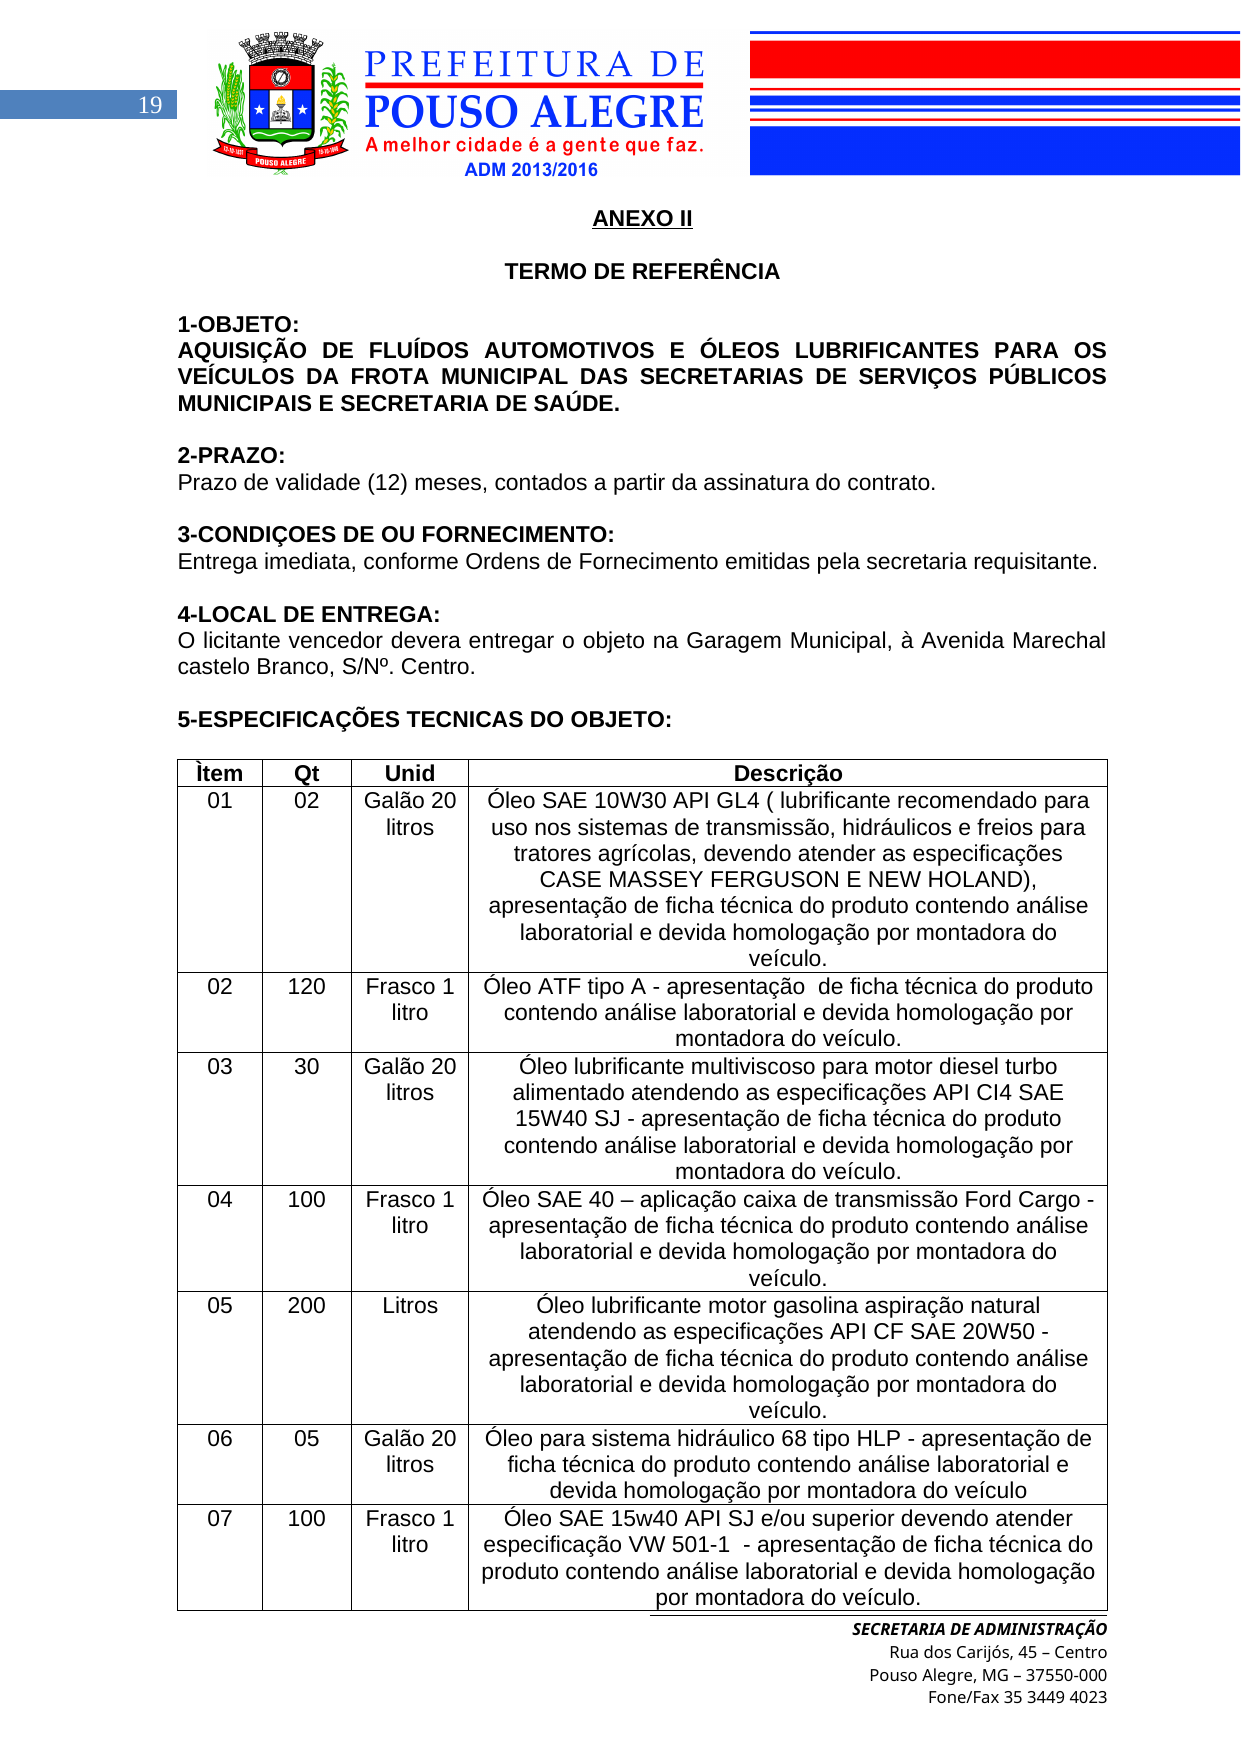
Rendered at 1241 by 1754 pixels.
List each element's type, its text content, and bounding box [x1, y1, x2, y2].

text Entrega imediata, conforme Ordens de Fornecimento emitidas pela secretaria requisitante. [177, 548, 1107, 574]
table_cell 100 [263, 1505, 351, 1610]
table_cell 03 [178, 1053, 262, 1184]
table_cell Frasco 1 litro [352, 1505, 468, 1610]
text Prazo de validade (12) meses, contados a partir da assinatura do contrato. [177, 469, 1107, 495]
table_cell Óleo lubrificante motor gasolina aspiração natural atendendo as especificações API CF SAE 20W50 - apresentação de ficha técnica do produto contendo análise laboratorial e devida homologação por montadora do veículo. [469, 1292, 1107, 1424]
table_cell Óleo SAE 40 – aplicação caixa de transmissão Ford Cargo - apresentação de ficha técnica do produto contendo análise laboratorial e devida homologação por montadora do veículo. [469, 1186, 1107, 1291]
table_header Unid [352, 760, 468, 786]
table_cell Óleo ATF tipo A - apresentação de ficha técnica do produto contendo análise laboratorial e devida homologação por montadora do veículo. [469, 973, 1107, 1052]
table_cell 120 [263, 973, 351, 1052]
text 3-CONDIÇOES DE OU FORNECIMENTO: [177, 521, 1107, 548]
table_cell 100 [263, 1186, 351, 1291]
table_cell 06 [178, 1425, 262, 1504]
table_cell Óleo lubrificante multiviscoso para motor diesel turbo alimentado atendendo as especificações API CI4 SAE 15W40 SJ - apresentação de ficha técnica do produto contendo análise laboratorial e devida homologação por montadora do veículo. [469, 1053, 1107, 1184]
text 5-ESPECIFICAÇÕES TECNICAS DO OBJETO: [177, 706, 1107, 732]
text 2-PRAZO: [177, 442, 1107, 469]
table_header Qt [263, 760, 351, 786]
table_cell Óleo SAE 10W30 API GL4 ( lubrificante recomendado para uso nos sistemas de transmissão, hidráulicos e freios para tratores agrícolas, devendo atender as especificações CASE MASSEY FERGUSON E NEW HOLAND), apresentação de ficha técnica do produto contendo análise laboratorial e devida homologação por montadora do veículo. [469, 787, 1107, 972]
table_cell 05 [178, 1292, 262, 1424]
table_cell 200 [263, 1292, 351, 1424]
table_cell 02 [178, 973, 262, 1052]
table_cell Litros [352, 1292, 468, 1424]
table_cell 04 [178, 1186, 262, 1291]
table_cell 05 [263, 1425, 351, 1504]
table_header Ìtem [178, 760, 262, 786]
table_cell 07 [178, 1505, 262, 1610]
text 4-LOCAL DE ENTREGA: [177, 601, 1107, 627]
table_header Descrição [469, 760, 1107, 786]
table_cell Frasco 1 litro [352, 973, 468, 1052]
table_cell 02 [263, 787, 351, 972]
table_cell Óleo para sistema hidráulico 68 tipo HLP - apresentação de ficha técnica do produto contendo análise laboratorial e devida homologação por montadora do veículo [469, 1425, 1107, 1504]
picture [206, 29, 1241, 177]
text 1-OBJETO: [177, 311, 1107, 337]
text TERMO DE REFERÊNCIA [177, 258, 1107, 284]
table_cell Frasco 1 litro [352, 1186, 468, 1291]
table_cell 30 [263, 1053, 351, 1184]
table_cell Galão 20 litros [352, 787, 468, 972]
table_cell 01 [178, 787, 262, 972]
text ANEXO II [177, 205, 1107, 232]
text AQUISIÇÃO DE FLUÍDOS AUTOMOTIVOS E ÓLEOS LUBRIFICANTES PARA OS VEÍCULOS DA FROTA MUNICIPAL DAS SECRETARIAS DE SERVIÇOS PÚBLICOS MUNICIPAIS E SECRETARIA DE SAÚDE. [177, 337, 1107, 416]
text O licitante vencedor devera entregar o objeto na Garagem Municipal, à Avenida Marechal castelo Branco, S/Nº. Centro. [177, 627, 1107, 679]
table_cell Galão 20 litros [352, 1425, 468, 1504]
table_cell Galão 20 litros [352, 1053, 468, 1184]
table_cell Óleo SAE 15w40 API SJ e/ou superior devendo atender especificação VW 501-1 - apresentação de ficha técnica do produto contendo análise laboratorial e devida homologação por montadora do veículo. [469, 1505, 1107, 1610]
